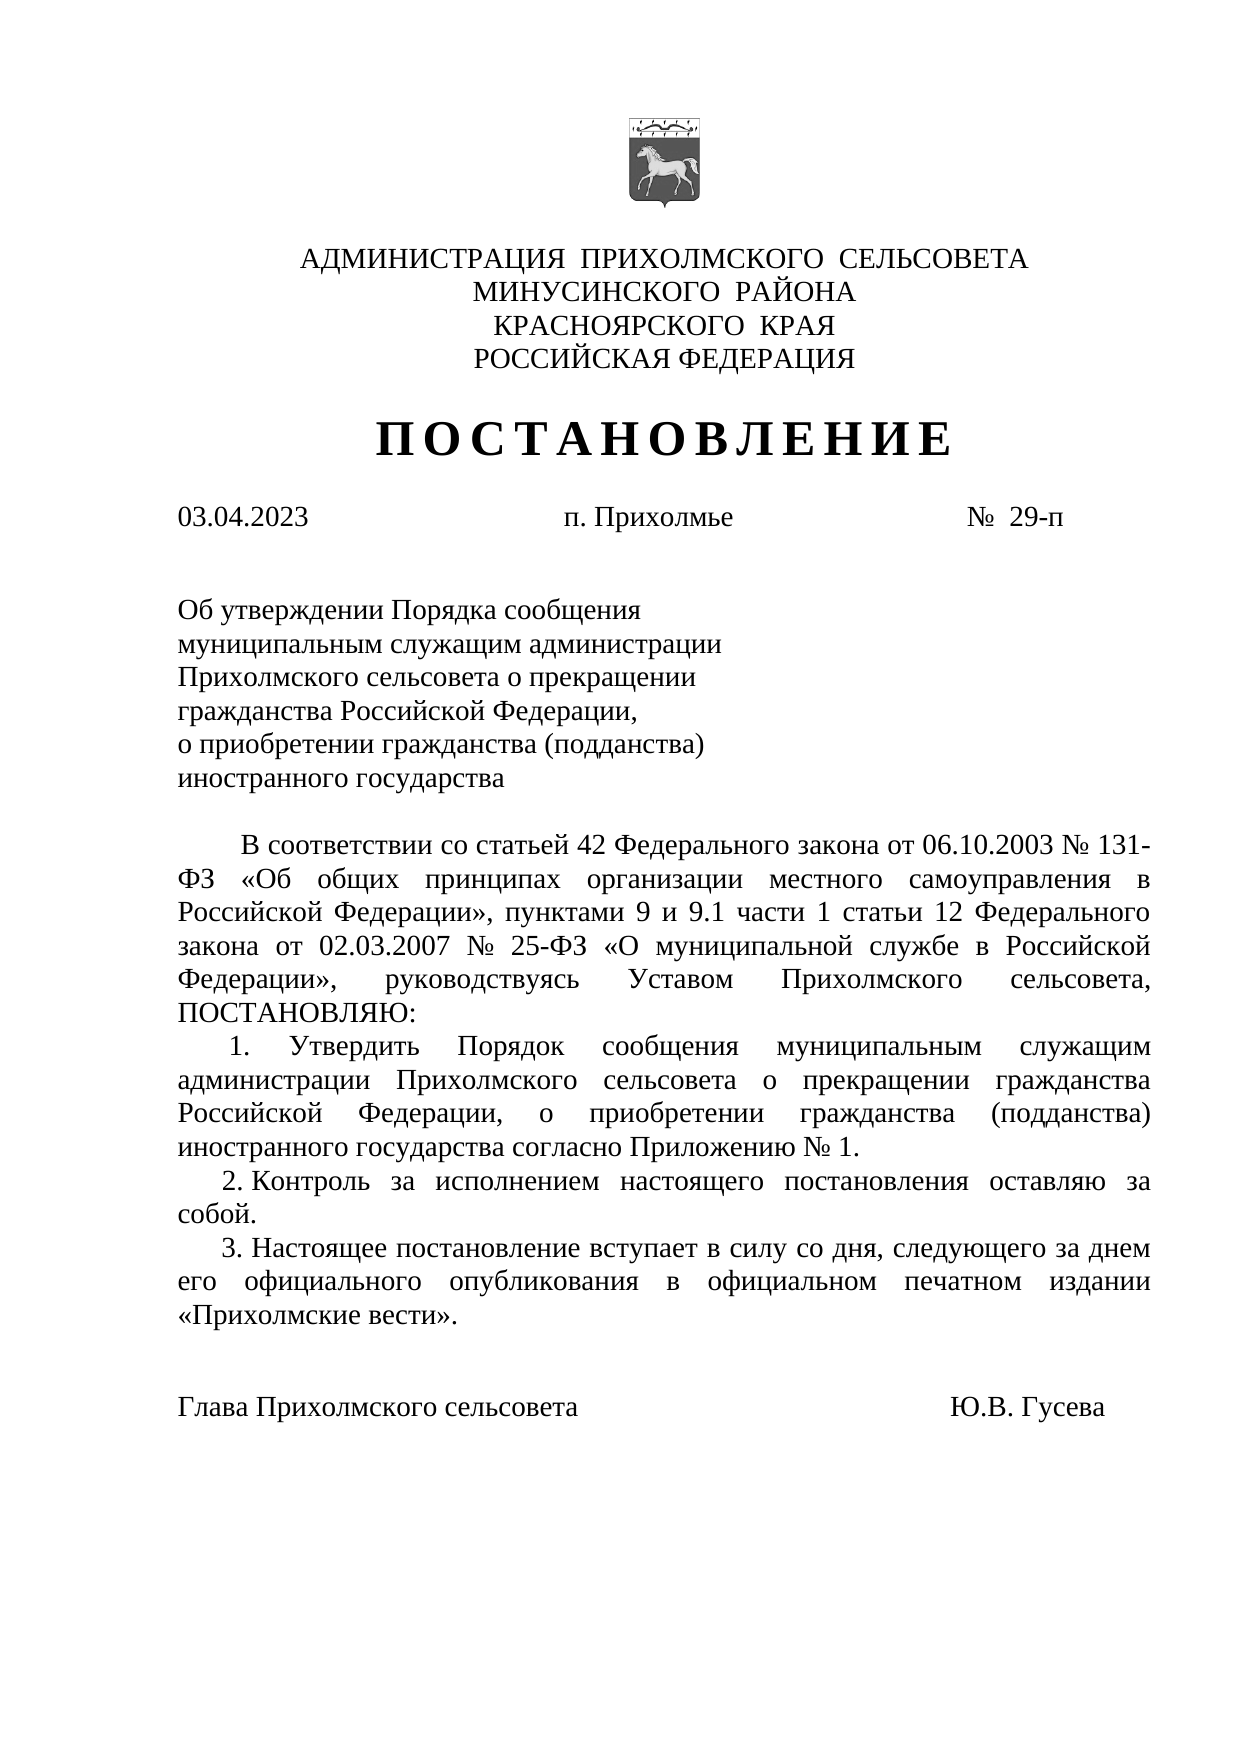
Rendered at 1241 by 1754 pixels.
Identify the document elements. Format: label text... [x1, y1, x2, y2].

text 1. Утвердить Порядок сообщения муниципальным служащим администрации Прихолмского сельсовета о прекращении гражданства Российской Федерации, о приобретении гражданства (подданства) иностранного государства согласно Приложению № 1. [177, 1028, 1152, 1163]
text муниципальным служащим администрации [177, 626, 1152, 659]
text о приобретении гражданства (подданства) [177, 727, 1152, 760]
text 03.04.2023 п. Прихолмье № 29-п [177, 499, 1152, 533]
text КРАСНОЯРСКОГО КРАЯ [177, 308, 1152, 341]
text иностранного государства [177, 760, 1152, 794]
text Глава Прихолмского сельсовета Ю.В. Гусева [177, 1389, 1152, 1422]
text 2. Контроль за исполнением настоящего постановления оставляю за собой. [177, 1163, 1152, 1230]
text П О С Т А Н О В Л Е Н И Е [177, 408, 1152, 466]
text гражданства Российской Федерации, [177, 693, 1152, 727]
text Об утверждении Порядка сообщения [177, 592, 1152, 626]
text АДМИНИСТРАЦИЯ ПРИХОЛМСКОГО СЕЛЬСОВЕТА [177, 241, 1152, 274]
text РОССИЙСКАЯ ФЕДЕРАЦИЯ [177, 341, 1152, 375]
text 3. Настоящее постановление вступает в силу со дня, следующего за днем его официального опубликования в официальном печатном издании «Прихолмские вести». [177, 1230, 1152, 1330]
text МИНУСИНСКОГО РАЙОНА [177, 274, 1152, 308]
text В соответствии со статьей 42 Федерального закона от 06.10.2003 № 131-ФЗ «Об общих принципах организации местного самоуправления в Российской Федерации», пунктами 9 и 9.1 части 1 статьи 12 Федерального закона от 02.03.2007 № 25-ФЗ «О муниципальной службе в Российской Федерации», руководствуясь Уставом Прихолмского сельсовета, ПОСТАНОВЛЯЮ: [177, 827, 1152, 1028]
text Прихолмского сельсовета о прекращении [177, 659, 1152, 693]
